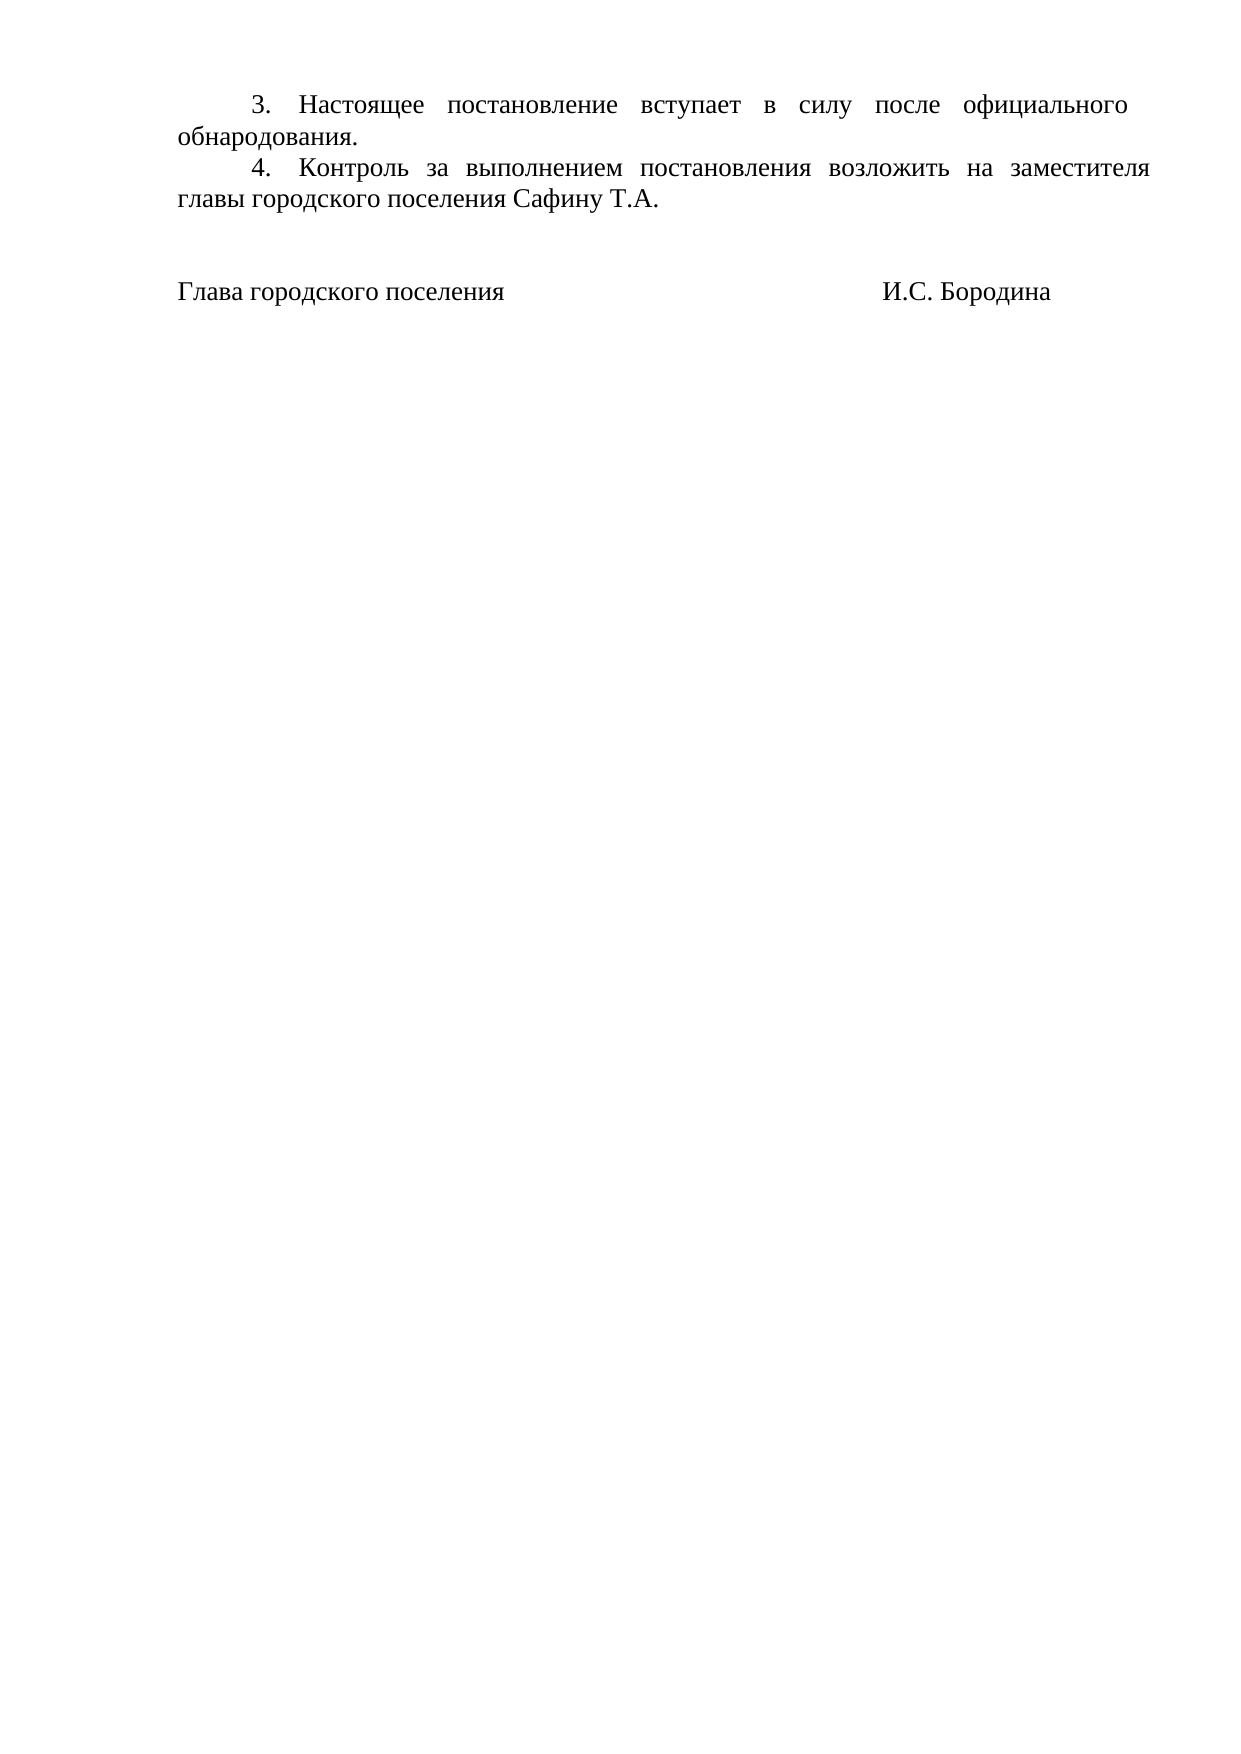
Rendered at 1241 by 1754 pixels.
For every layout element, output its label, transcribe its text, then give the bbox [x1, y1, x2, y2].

text Глава городского поселения И.С. Бородина [177, 276, 1152, 307]
list Настоящее постановление вступает в силу после официального обнародования. [177, 89, 1152, 151]
list Контроль за выполнением постановления возложить на заместителя главы городского поселения Сафину Т.А. [177, 151, 1152, 213]
